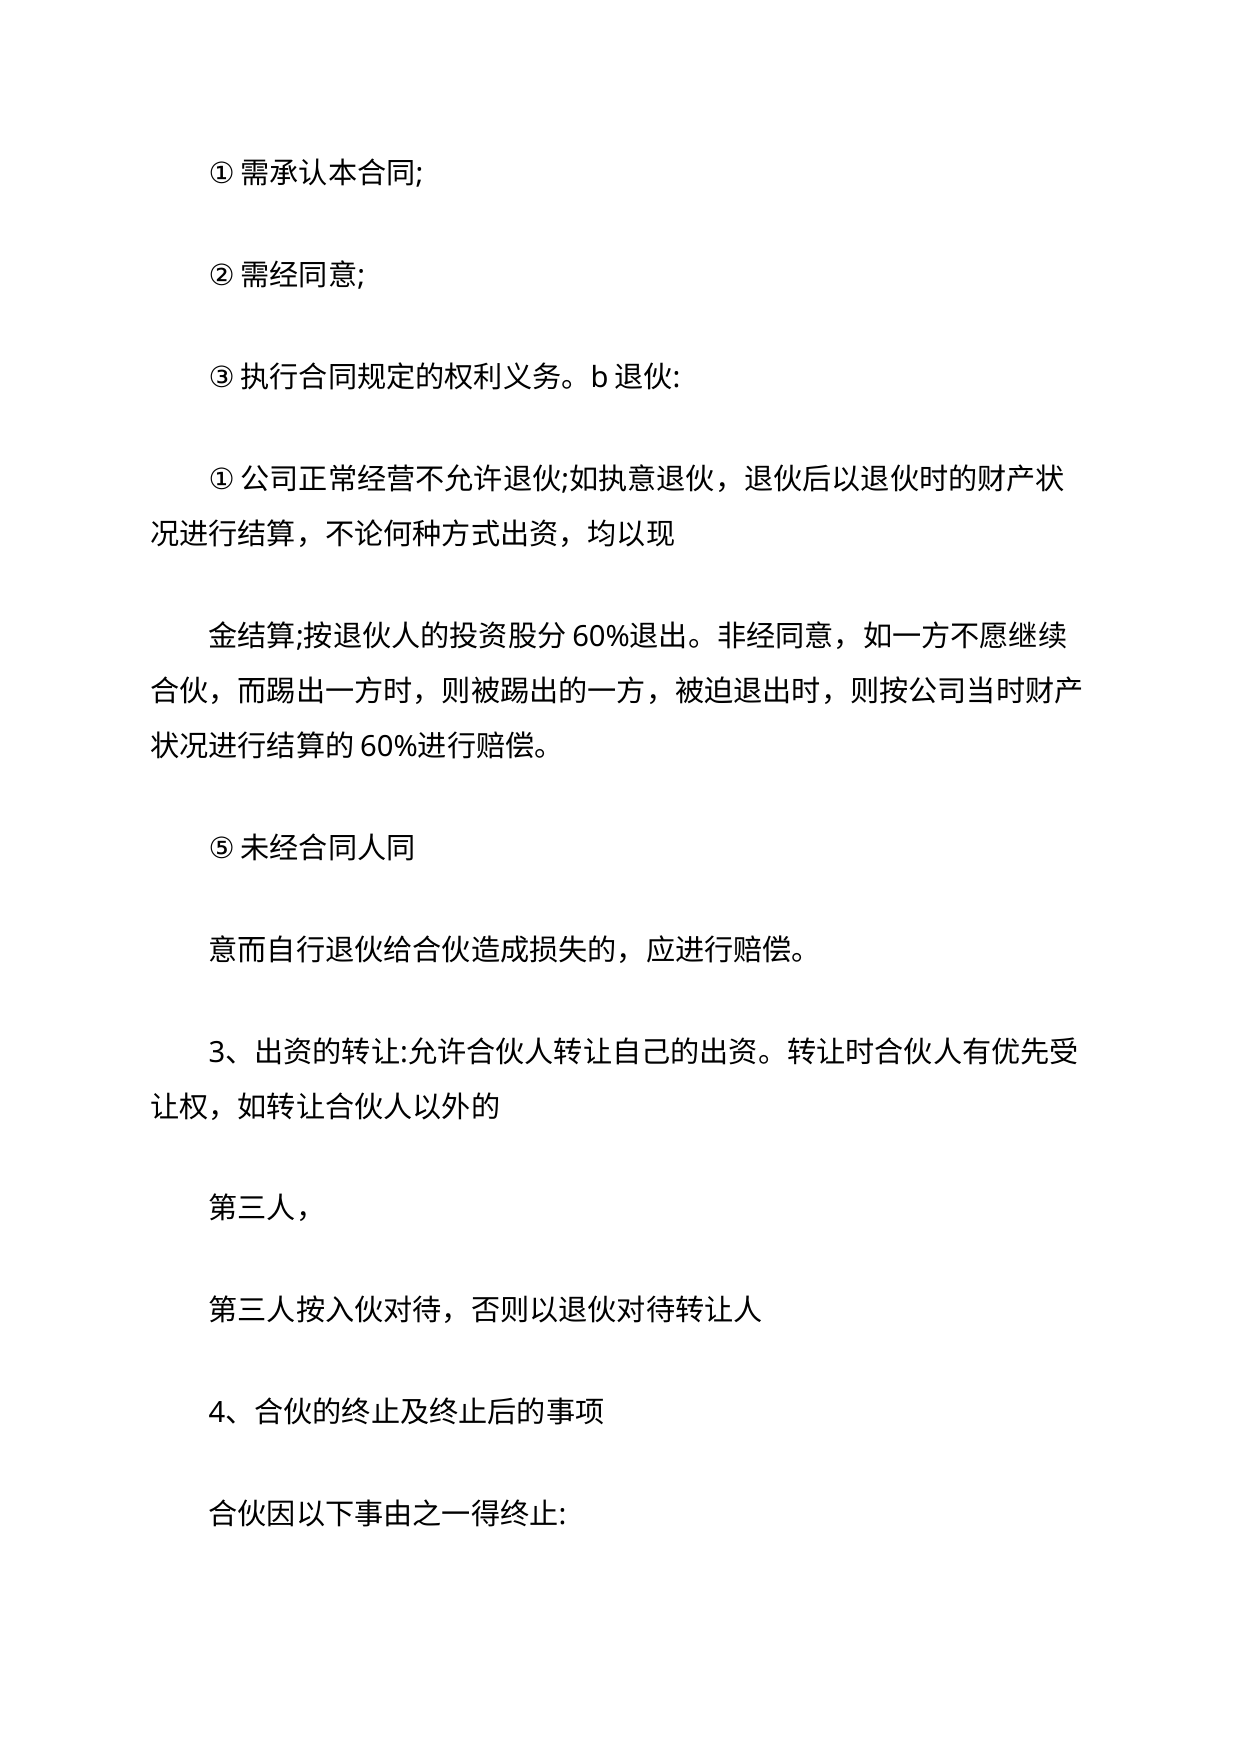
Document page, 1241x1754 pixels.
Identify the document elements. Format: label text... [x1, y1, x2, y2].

text ③执行合同规定的权利义务。b退伙: [150, 354, 1090, 396]
text ①公司正常经营不允许退伙;如执意退伙，退伙后以退伙时的财产状况进行结算，不论何种方式出资，均以现 [150, 456, 1090, 553]
text 第三人， [150, 1185, 1090, 1227]
text 金结算;按退伙人的投资股分60%退出。非经同意，如一方不愿继续合伙，而踢出一方时，则被踢出的一方，被迫退出时，则按公司当时财产状况进行结算的60%进行赔偿。 [150, 613, 1090, 765]
text 第三人按入伙对待，否则以退伙对待转让人 [150, 1287, 1090, 1329]
text ⑤未经合同人同 [150, 824, 1090, 867]
text 意而自行退伙给合伙造成损失的，应进行赔偿。 [150, 927, 1090, 969]
text ②需经同意; [150, 252, 1090, 294]
text 4、合伙的终止及终止后的事项 [150, 1389, 1090, 1431]
text ①需承认本合同; [150, 150, 1090, 192]
text 3、出资的转让:允许合伙人转让自己的出资。转让时合伙人有优先受让权，如转让合伙人以外的 [150, 1028, 1090, 1126]
text 合伙因以下事由之一得终止: [150, 1491, 1090, 1533]
